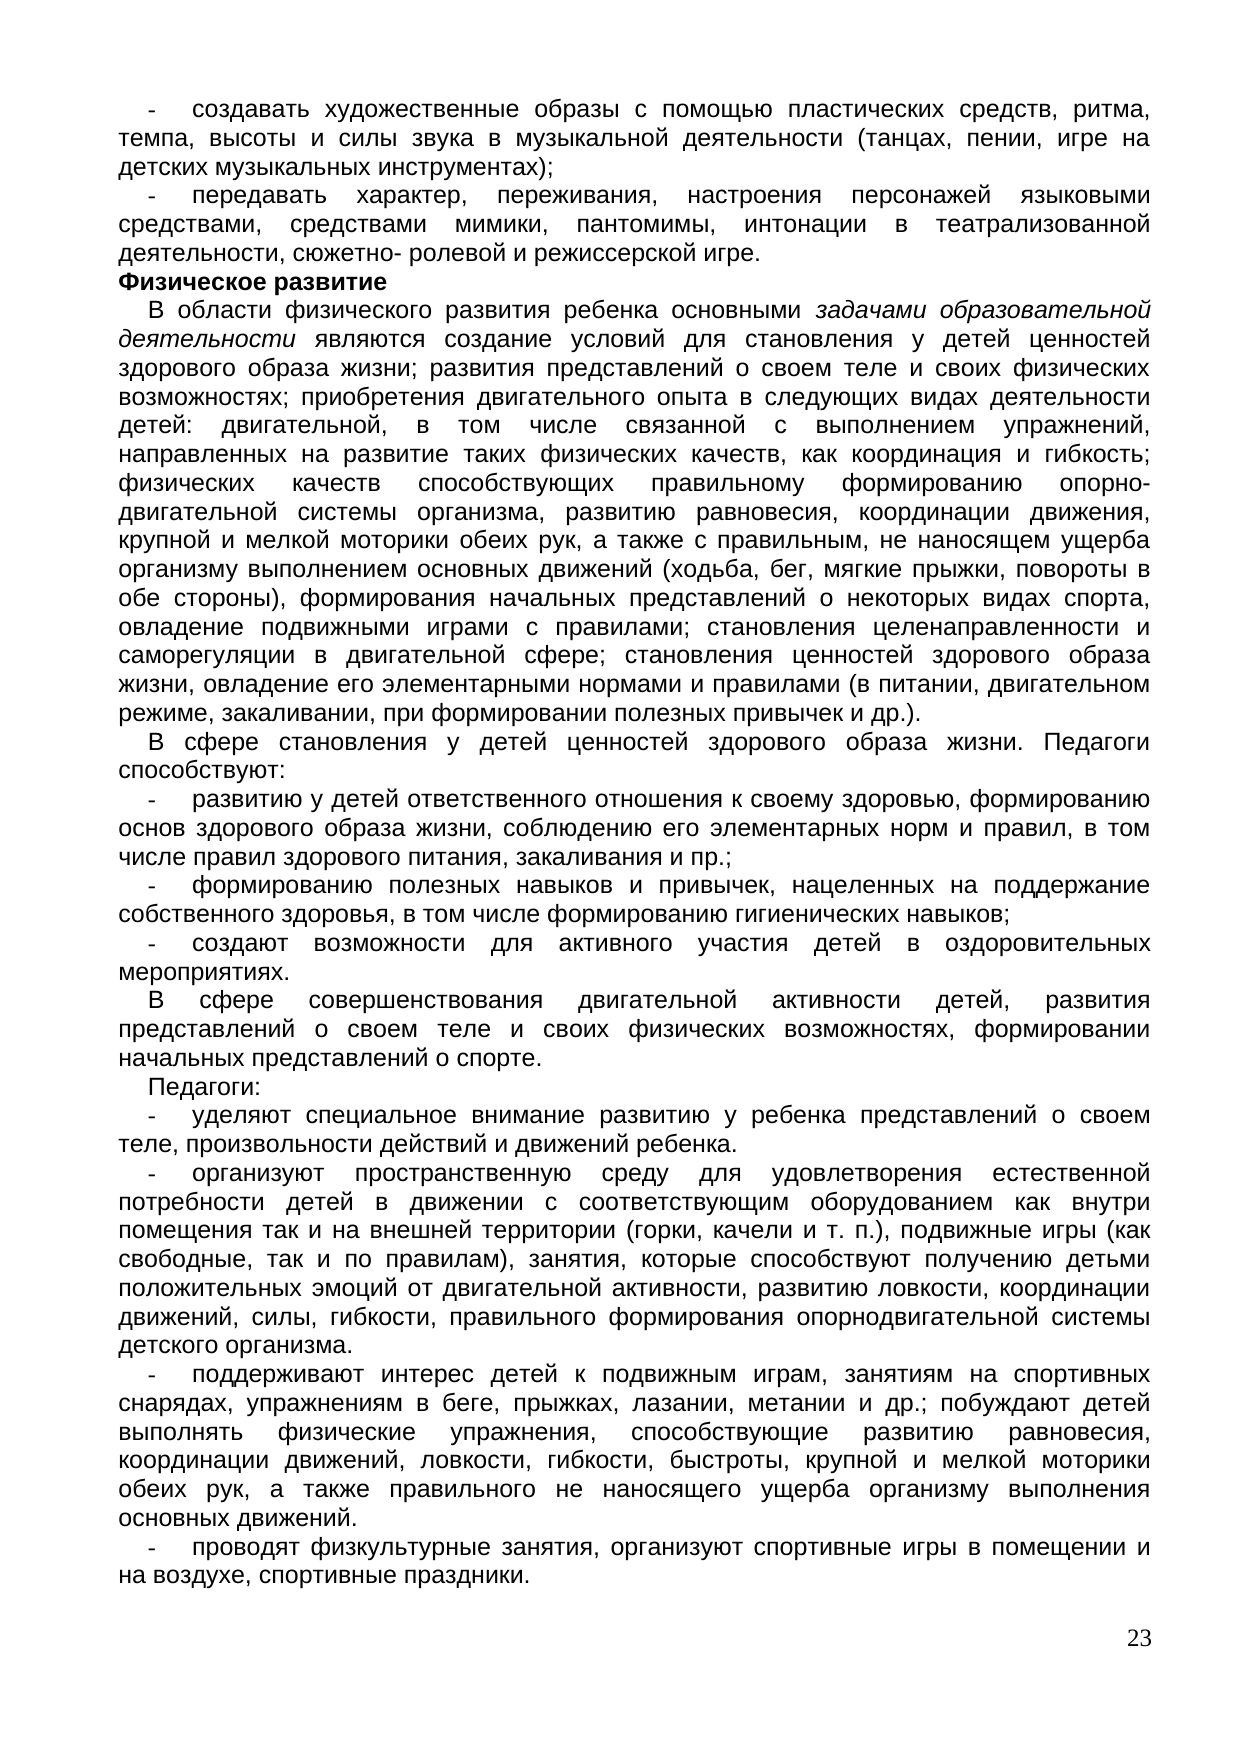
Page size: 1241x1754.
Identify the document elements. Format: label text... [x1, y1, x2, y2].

list развитию у детей ответственного отношения к своему здоровью, формированию основ здорового образа жизни, соблюдению его элементарных норм и правил, в том числе правил здорового питания, закаливания и пр.; [118, 784, 1152, 870]
list организуют пространственную среду для удовлетворения естественной потребности детей в движении с соответствующим оборудованием как внутри помещения так и на внешней территории (горки, качели и т. п.), подвижные игры (как свободные, так и по правилам), занятия, которые способствуют получению детьми положительных эмоций от двигательной активности, развитию ловкости, координации движений, силы, гибкости, правильного формирования опорнодвигательной системы детского организма. [118, 1158, 1152, 1359]
text В области физического развития ребенка основными задачами образовательной деятельности являются создание условий для становления у детей ценностей здорового образа жизни; развития представлений о своем теле и своих физических возможностях; приобретения двигательного опыта в следующих видах деятельности детей: двигательной, в том числе связанной с выполнением упражнений, направленных на развитие таких физических качеств, как координация и гибкость; физических качеств способствующих правильному формированию опорно-двигательной системы организма, развитию равновесия, координации движения, крупной и мелкой моторики обеих рук, а также с правильным, не наносящем ущерба организму выполнением основных движений (ходьба, бег, мягкие прыжки, повороты в обе стороны), формирования начальных представлений о некоторых видах спорта, овладение подвижными играми с правилами; становления целенаправленности и саморегуляции в двигательной сфере; становления ценностей здорового образа жизни, овладение его элементарными нормами и правилами (в питании, двигательном режиме, закаливании, при формировании полезных привычек и др.). [118, 295, 1152, 726]
text Физическое развитие [118, 266, 1152, 295]
text В сфере становления у детей ценностей здорового образа жизни. Педагоги способствуют: [118, 726, 1152, 784]
list уделяют специальное внимание развитию у ребенка представлений о своем теле, произвольности действий и движений ребенка. [118, 1100, 1152, 1158]
list поддерживают интерес детей к подвижным играм, занятиям на спортивных снарядах, упражнениям в беге, прыжках, лазании, метании и др.; побуждают детей выполнять физические упражнения, способствующие развитию равновесия, координации движений, ловкости, гибкости, быстроты, крупной и мелкой моторики обеих рук, а также правильного не наносящего ущерба организму выполнения основных движений. [118, 1359, 1152, 1531]
list проводят физкультурные занятия, организуют спортивные игры в помещении и на воздухе, спортивные праздники. [118, 1531, 1152, 1589]
list формированию полезных навыков и привычек, нацеленных на поддержание собственного здоровья, в том числе формированию гигиенических навыков; [118, 870, 1152, 928]
text В сфере совершенствования двигательной активности детей, развития представлений о своем теле и своих физических возможностях, формировании начальных представлений о спорте. [118, 985, 1152, 1071]
text Педагоги: [118, 1071, 1152, 1100]
list создают возможности для активного участия детей в оздоровительных мероприятиях. [118, 928, 1152, 985]
list создавать художественные образы с помощью пластических средств, ритма, темпа, высоты и силы звука в музыкальной деятельности (танцах, пении, игре на детских музыкальных инструментах); [118, 94, 1152, 180]
list передавать характер, переживания, настроения персонажей языковыми средствами, средствами мимики, пантомимы, интонации в театрализованной деятельности, сюжетно- ролевой и режиссерской игре. [118, 180, 1152, 266]
